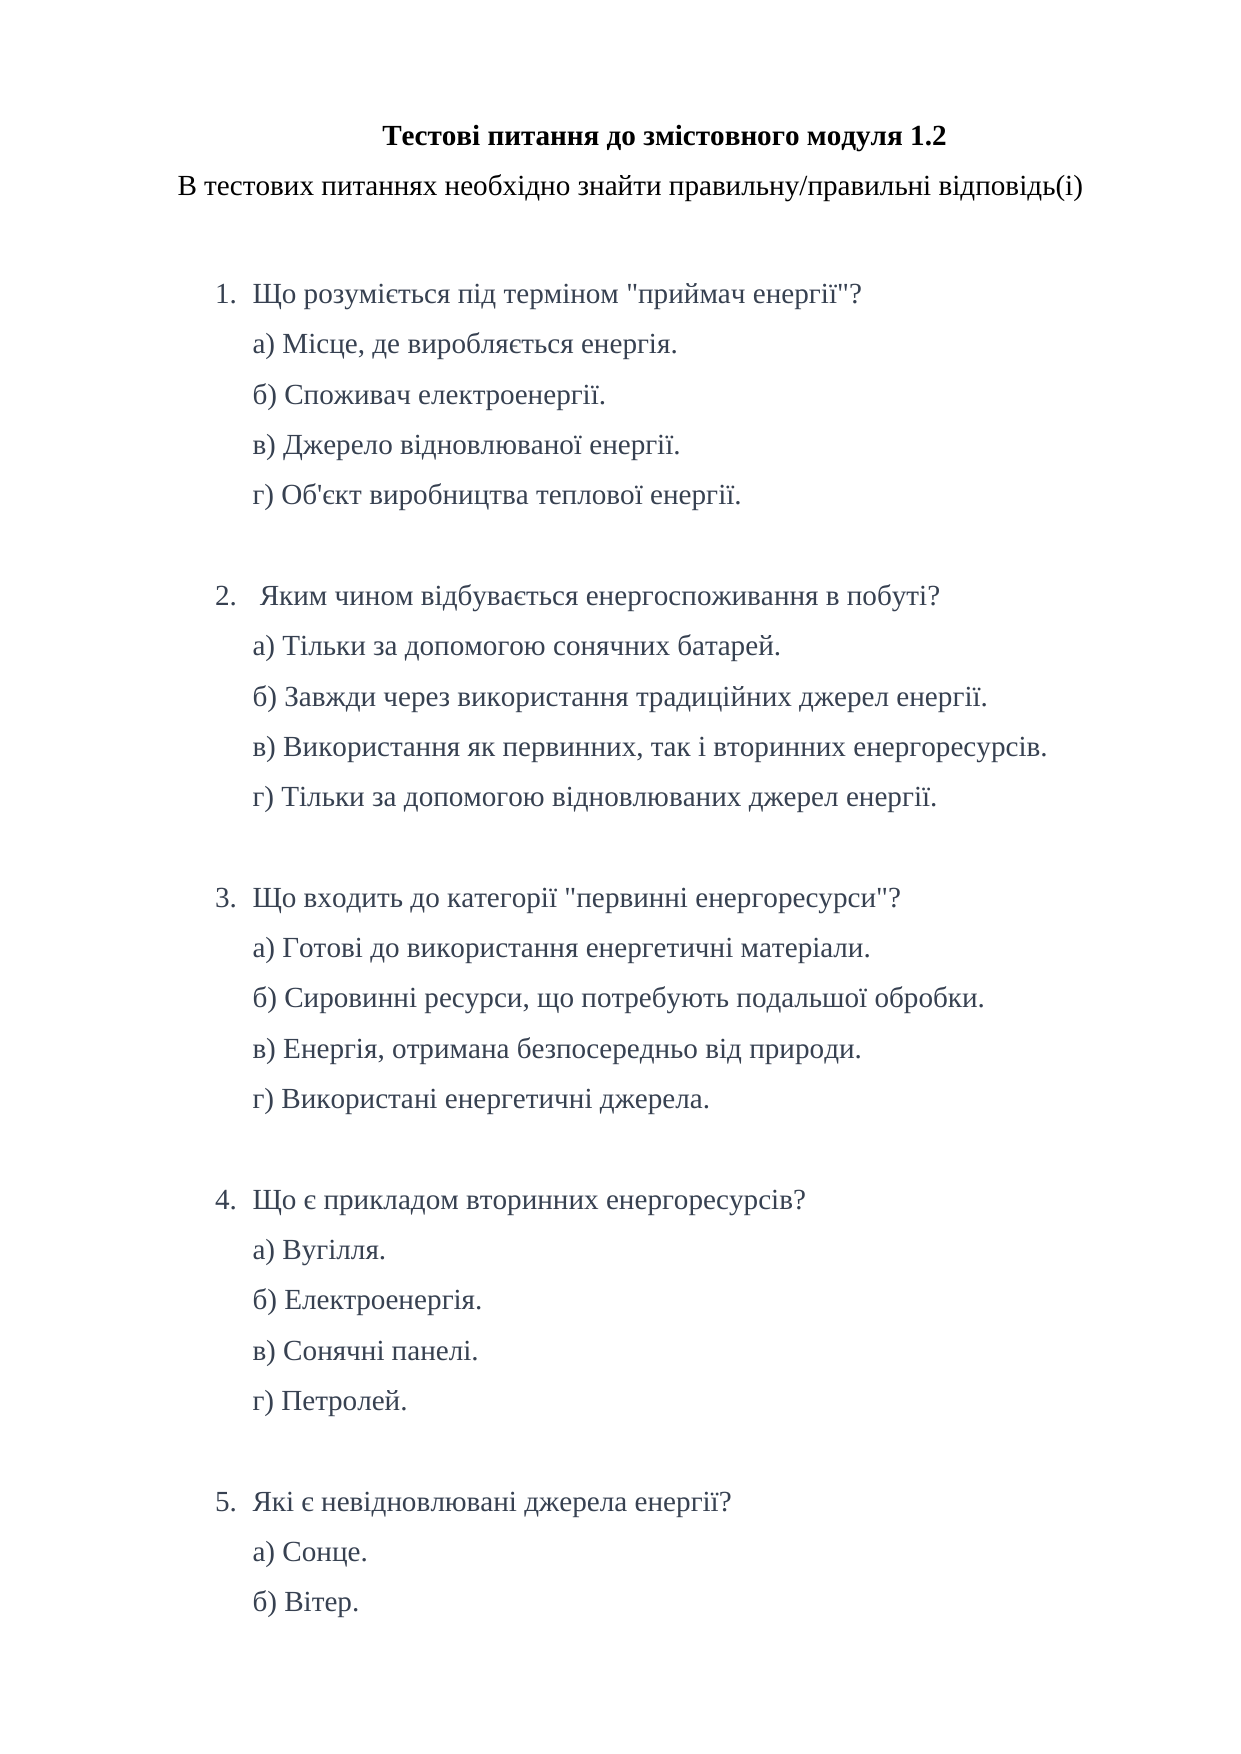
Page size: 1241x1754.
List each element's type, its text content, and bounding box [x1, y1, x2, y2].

text б) Сировинні ресурси, що потребують подальшої обробки. [252, 981, 1152, 1014]
text г) Об'єкт виробництва теплової енергії. [252, 477, 1152, 511]
text б) Споживач електроенергії. [252, 377, 1152, 410]
text а) Тільки за допомогою сонячних батарей. [252, 628, 1152, 662]
text а) Вугілля. [252, 1232, 1152, 1266]
list Яким чином відбувається енергоспоживання в побуті? [215, 578, 1152, 612]
text Тестові питання до змістовного модуля 1.2 [177, 118, 1152, 152]
text в) Сонячні панелі. [252, 1333, 1152, 1366]
list Що входить до категорії "первинні енергоресурси"? [215, 880, 1152, 913]
text в) Використання як первинних, так і вторинних енергоресурсів. [252, 729, 1152, 763]
text б) Електроенергія. [252, 1282, 1152, 1316]
text б) Завжди через використання традиційних джерел енергії. [252, 679, 1152, 712]
list Що розуміється під терміном "приймач енергії"? [215, 276, 1152, 310]
text в) Джерело відновлюваної енергії. [252, 427, 1152, 461]
text г) Тільки за допомогою відновлюваних джерел енергії. [252, 779, 1152, 813]
list Які є невідновлювані джерела енергії? [215, 1484, 1152, 1517]
text г) Петролей. [252, 1383, 1152, 1417]
list Що є прикладом вторинних енергоресурсів? [215, 1182, 1152, 1215]
text а) Місце, де виробляється енергія. [252, 327, 1152, 360]
text в) Енергія, отримана безпосередньо від природи. [252, 1031, 1152, 1064]
text В тестових питаннях необхідно знайти правильну/правильні відповідь(і) [177, 168, 1152, 202]
text б) Вітер. [252, 1584, 1152, 1618]
text а) Сонце. [252, 1534, 1152, 1568]
text а) Готові до використання енергетичні матеріали. [252, 930, 1152, 964]
text г) Використані енергетичні джерела. [252, 1081, 1152, 1115]
